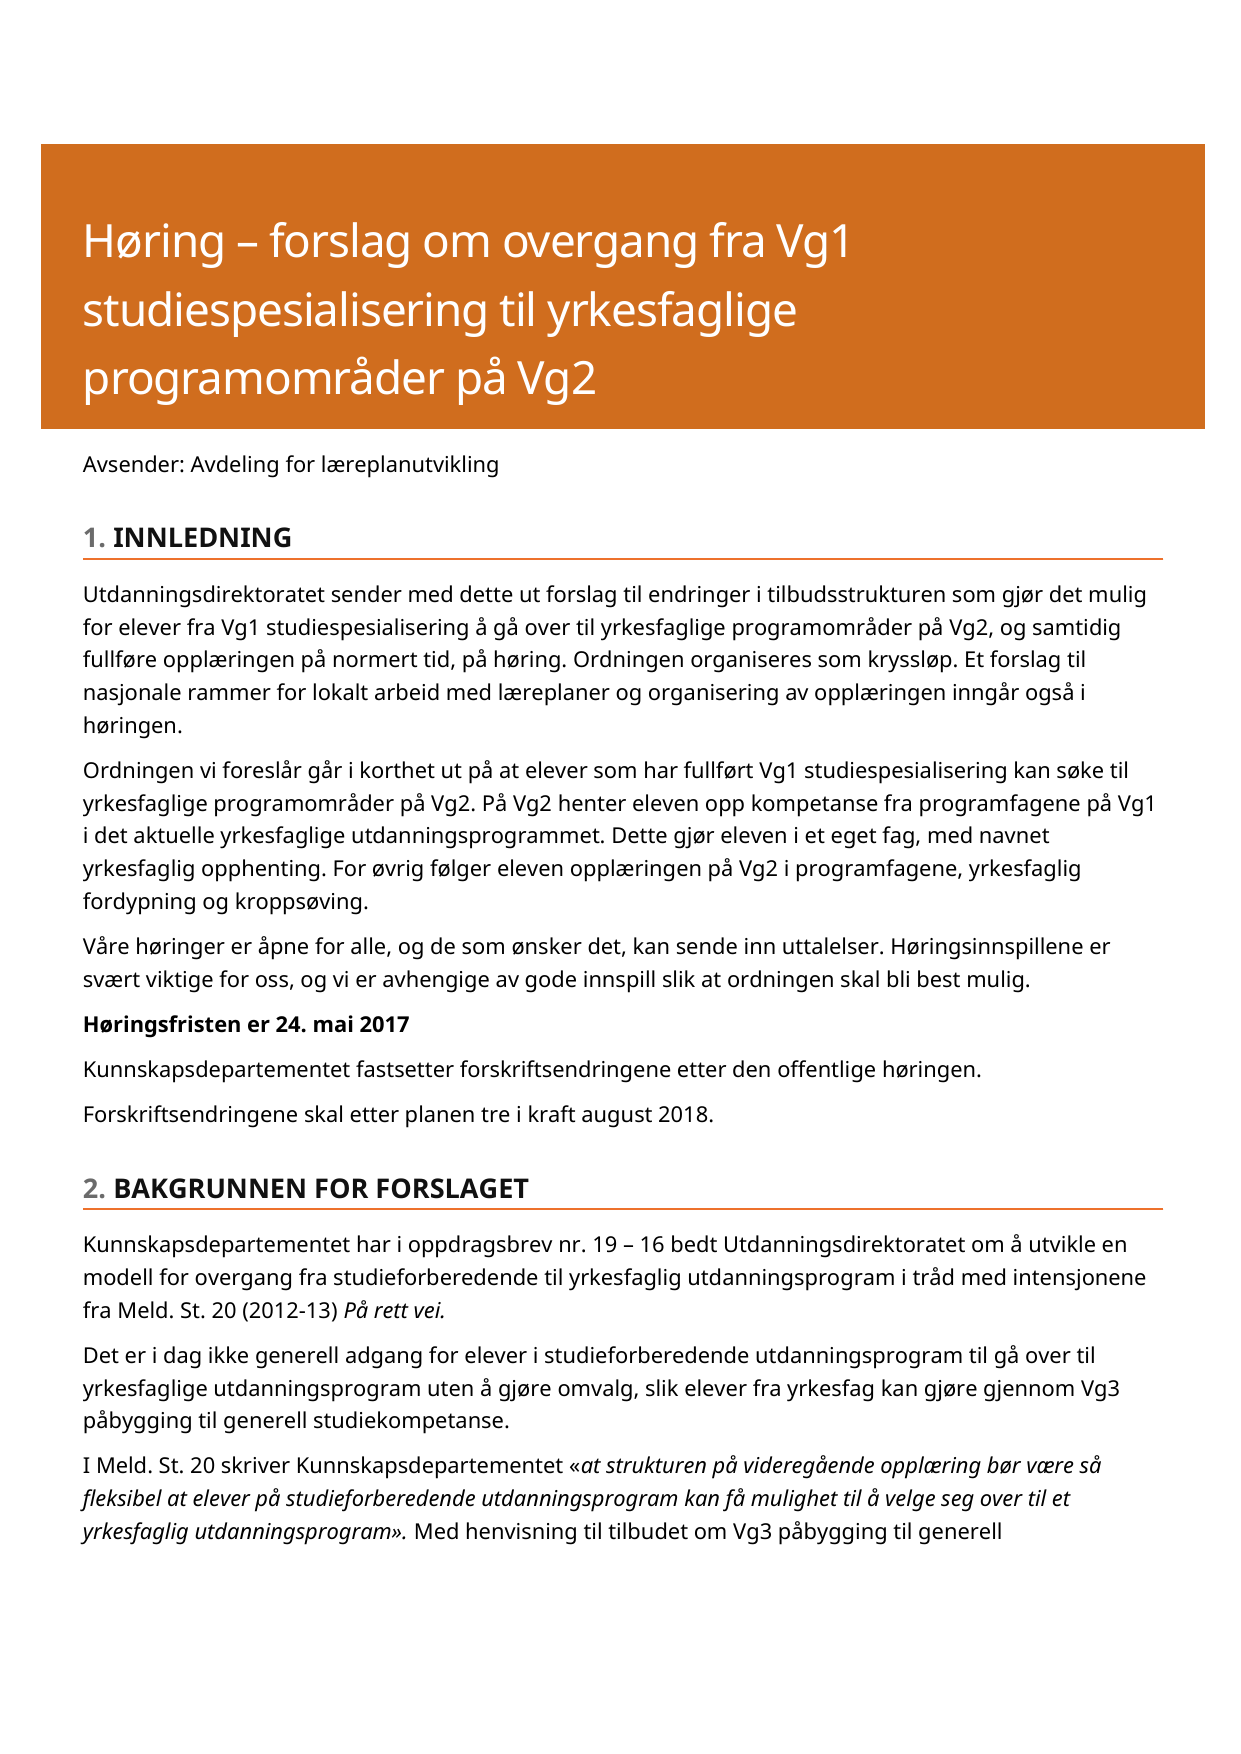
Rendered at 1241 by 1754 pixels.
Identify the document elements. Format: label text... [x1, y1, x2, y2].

text Kunnskapsdepartementet fastsetter forskriftsendringene etter den offentlige høringen. [83, 1054, 1163, 1084]
text Våre høringer er åpne for alle, og de som ønsker det, kan sende inn uttalelser. Høringsinnspillene er svært viktige for oss, og vi er avhengige av gode innspill slik at ordningen skal bli best mulig. [83, 931, 1163, 993]
text Kunnskapsdepartementet har i oppdragsbrev nr. 19 – 16 bedt Utdanningsdirektoratet om å utvikle en modell for overgang fra studieforberedende til yrkesfaglig utdanningsprogram i tråd med intensjonene fra Meld. St. 20 (2012-13) På rett vei. [83, 1229, 1163, 1324]
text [83, 1450, 1163, 1546]
text Avsender: Avdeling for læreplanutvikling [83, 449, 1163, 478]
text Det er i dag ikke generell adgang for elever i studieforberedende utdanningsprogram til gå over til yrkesfaglige utdanningsprogram uten å gjøre omvalg, slik elever fra yrkesfag kan gjøre gjennom Vg3 påbygging til generell studiekompetanse. [83, 1340, 1163, 1435]
text Ordningen vi foreslår går i korthet ut på at elever som har fullført Vg1 studiespesialisering kan søke til yrkesfaglige programområder på Vg2. På Vg2 henter eleven opp kompetanse fra programfagene på Vg1 i det aktuelle yrkesfaglige utdanningsprogrammet. Dette gjør eleven i et eget fag, med navnet yrkesfaglig opphenting. For øvrig følger eleven opplæringen på Vg2 i programfagene, yrkesfaglig fordypning og kroppsøving. [83, 755, 1163, 915]
text Utdanningsdirektoratet sender med dette ut forslag til endringer i tilbudsstrukturen som gjør det mulig for elever fra Vg1 studiespesialisering å gå over til yrkesfaglige programområder på Vg2, og samtidig fullføre opplæringen på normert tid, på høring. Ordningen organiseres som kryssløp. Et forslag til nasjonale rammer for lokalt arbeid med læreplaner og organisering av opplæringen inngår også i høringen. [83, 579, 1163, 739]
subtitle 1. Innledning [83, 519, 1163, 558]
text Høringsfristen er 24. mai 2017 [83, 1009, 1163, 1038]
text Forskriftsendringene skal etter planen tre i kraft august 2018. [83, 1099, 1163, 1129]
subtitle 2. Bakgrunnen for forslaget [83, 1169, 1163, 1208]
title Høring – forslag om overgang fra Vg1 studiespesialisering til yrkesfaglige programområder på Vg2 [41, 144, 1205, 429]
